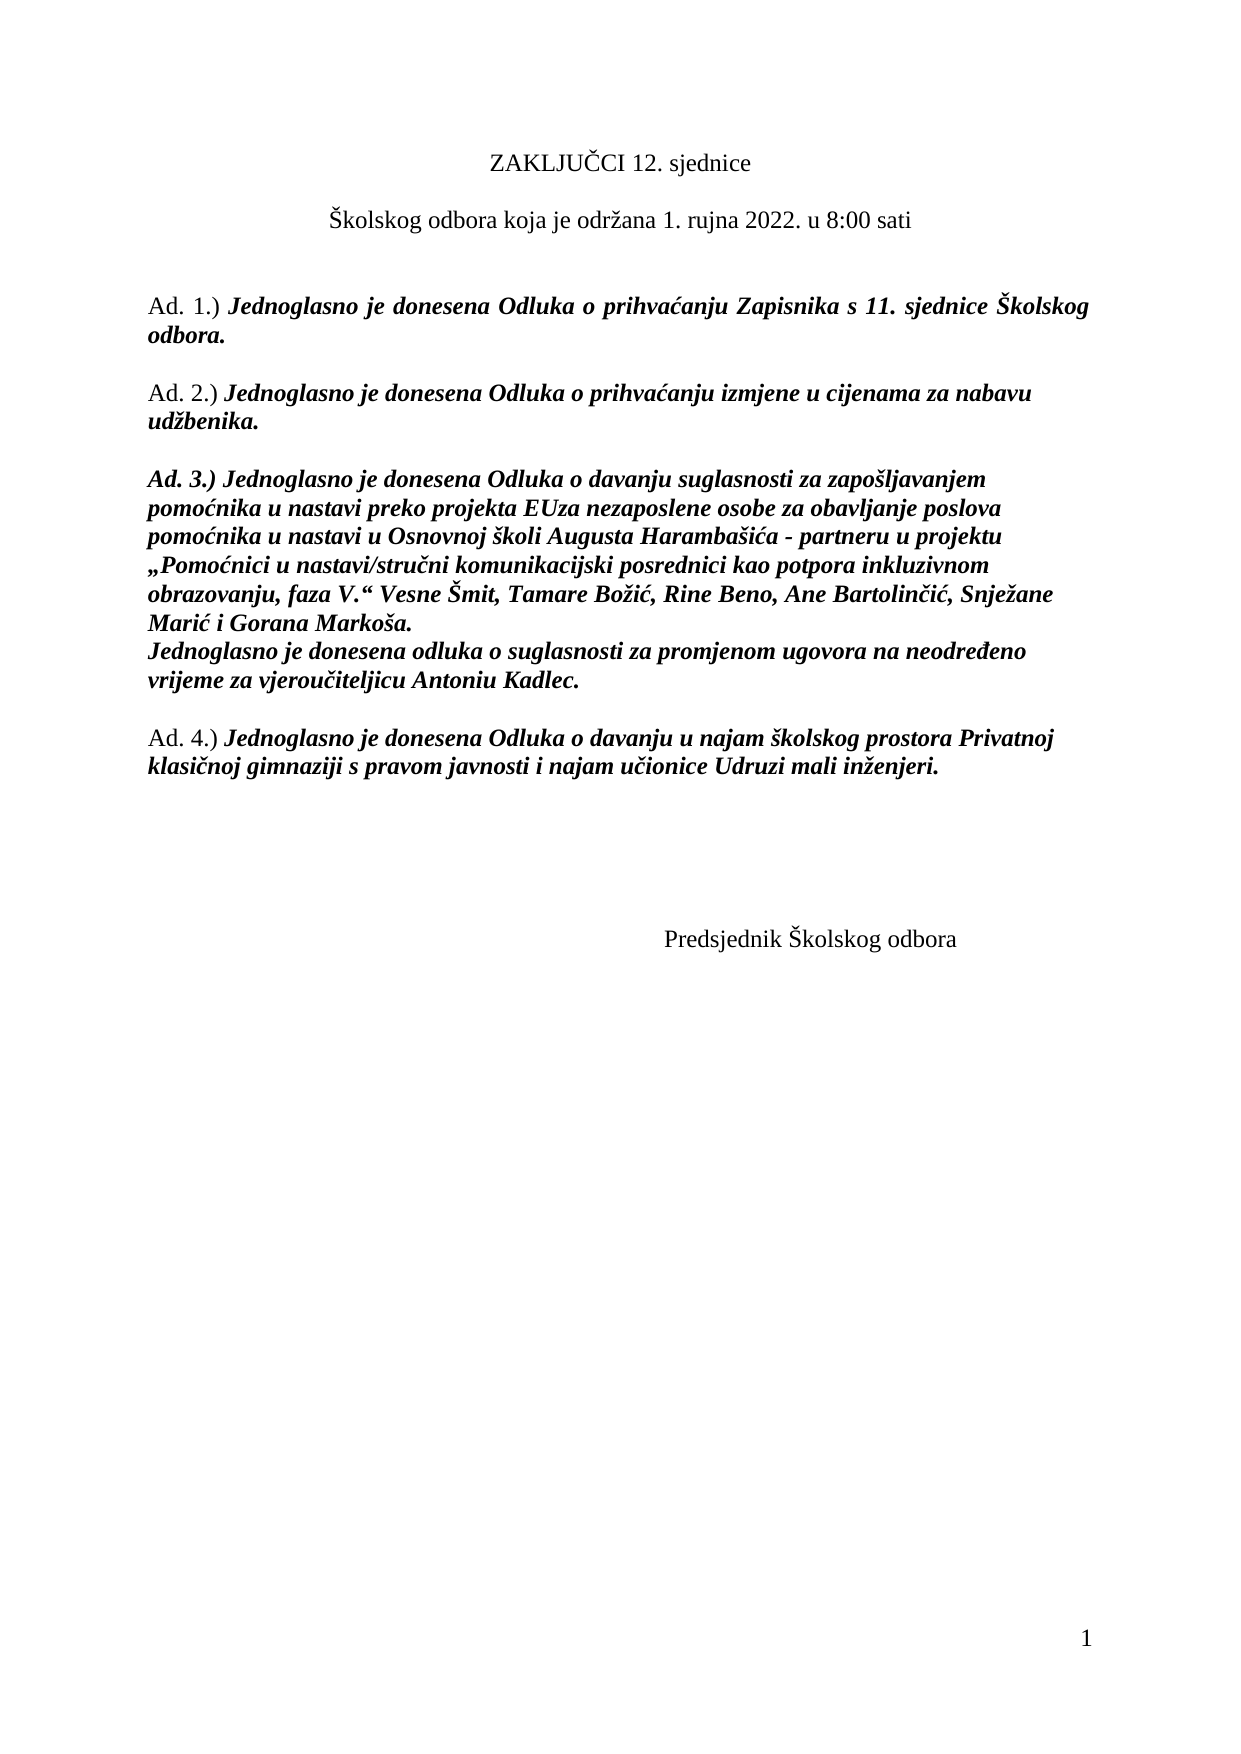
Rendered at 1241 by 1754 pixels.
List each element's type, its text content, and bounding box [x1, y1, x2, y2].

text Ad. 1.) Jednoglasno je donesena Odluka o prihvaćanju Zapisnika s 11. sjednice Školskog odbora. [148, 291, 1093, 349]
text Ad. 2.) Jednoglasno je donesena Odluka o prihvaćanju izmjene u cijenama za nabavu udžbenika. [148, 378, 1093, 435]
text Školskog odbora koja je održana 1. rujna 2022. u 8:00 sati [148, 205, 1093, 234]
text Ad. 4.) Jednoglasno je donesena Odluka o davanju u najam školskog prostora Privatnoj klasičnoj gimnaziji s pravom javnosti i najam učionice Udruzi mali inženjeri. [148, 723, 1093, 780]
text Ad. 3.) Jednoglasno je donesena Odluka o davanju suglasnosti za zapošljavanjem pomoćnika u nastavi preko projekta EUza nezaposlene osobe za obavljanje poslova pomoćnika u nastavi u Osnovnoj školi Augusta Harambašića - partneru u projektu „Pomoćnici u nastavi/stručni komunikacijski posrednici kao potpora inkluzivnom obrazovanju, faza V.“ Vesne Šmit, Tamare Božić, Rine Beno, Ane Bartolinčić, Snježane Marić i Gorana Markoša. [148, 464, 1093, 636]
text ZAKLJUČCI 12. sjednice [148, 148, 1093, 176]
text Predsjednik Školskog odbora [590, 924, 1093, 953]
text Jednoglasno je donesena odluka o suglasnosti za promjenom ugovora na neodređeno vrijeme za vjeroučiteljicu Antoniu Kadlec. [148, 636, 1093, 694]
